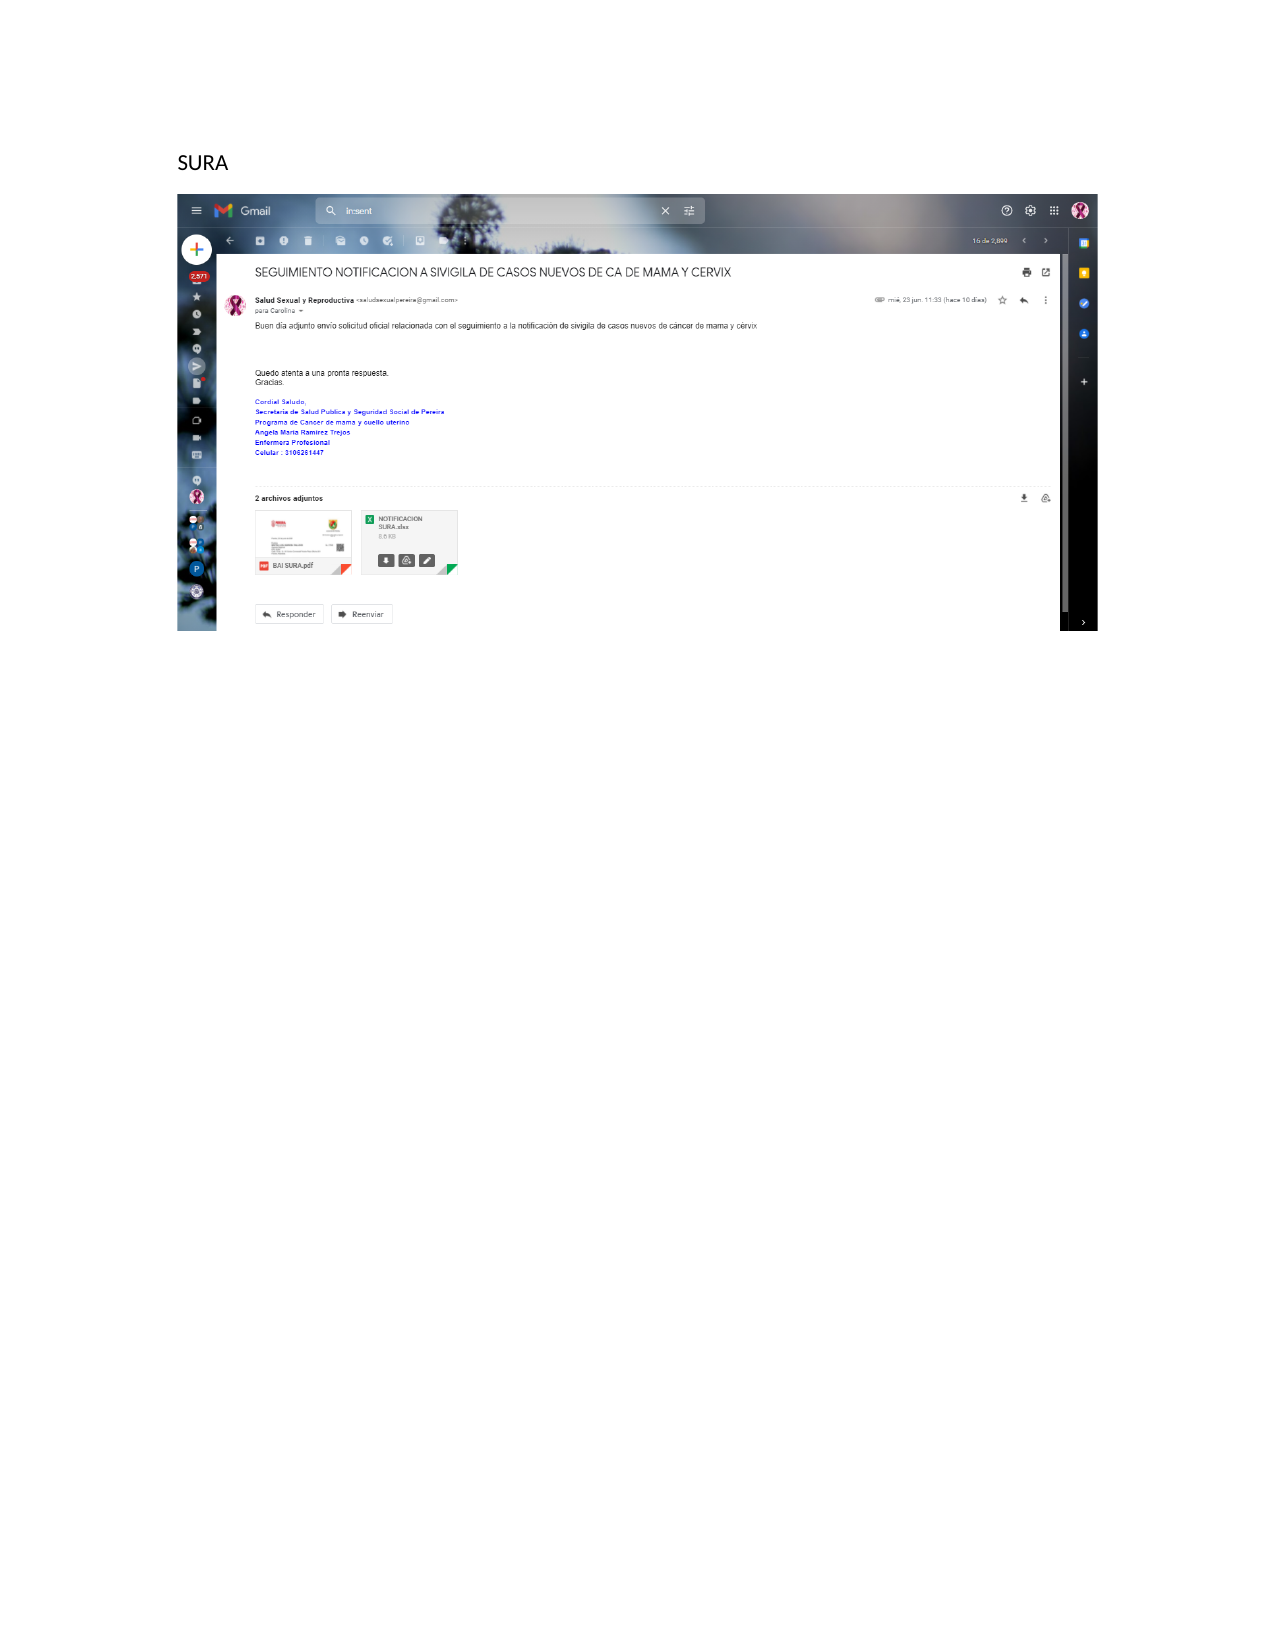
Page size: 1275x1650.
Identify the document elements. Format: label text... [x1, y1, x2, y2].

picture [177, 194, 1098, 631]
text SURA [177, 148, 1098, 176]
